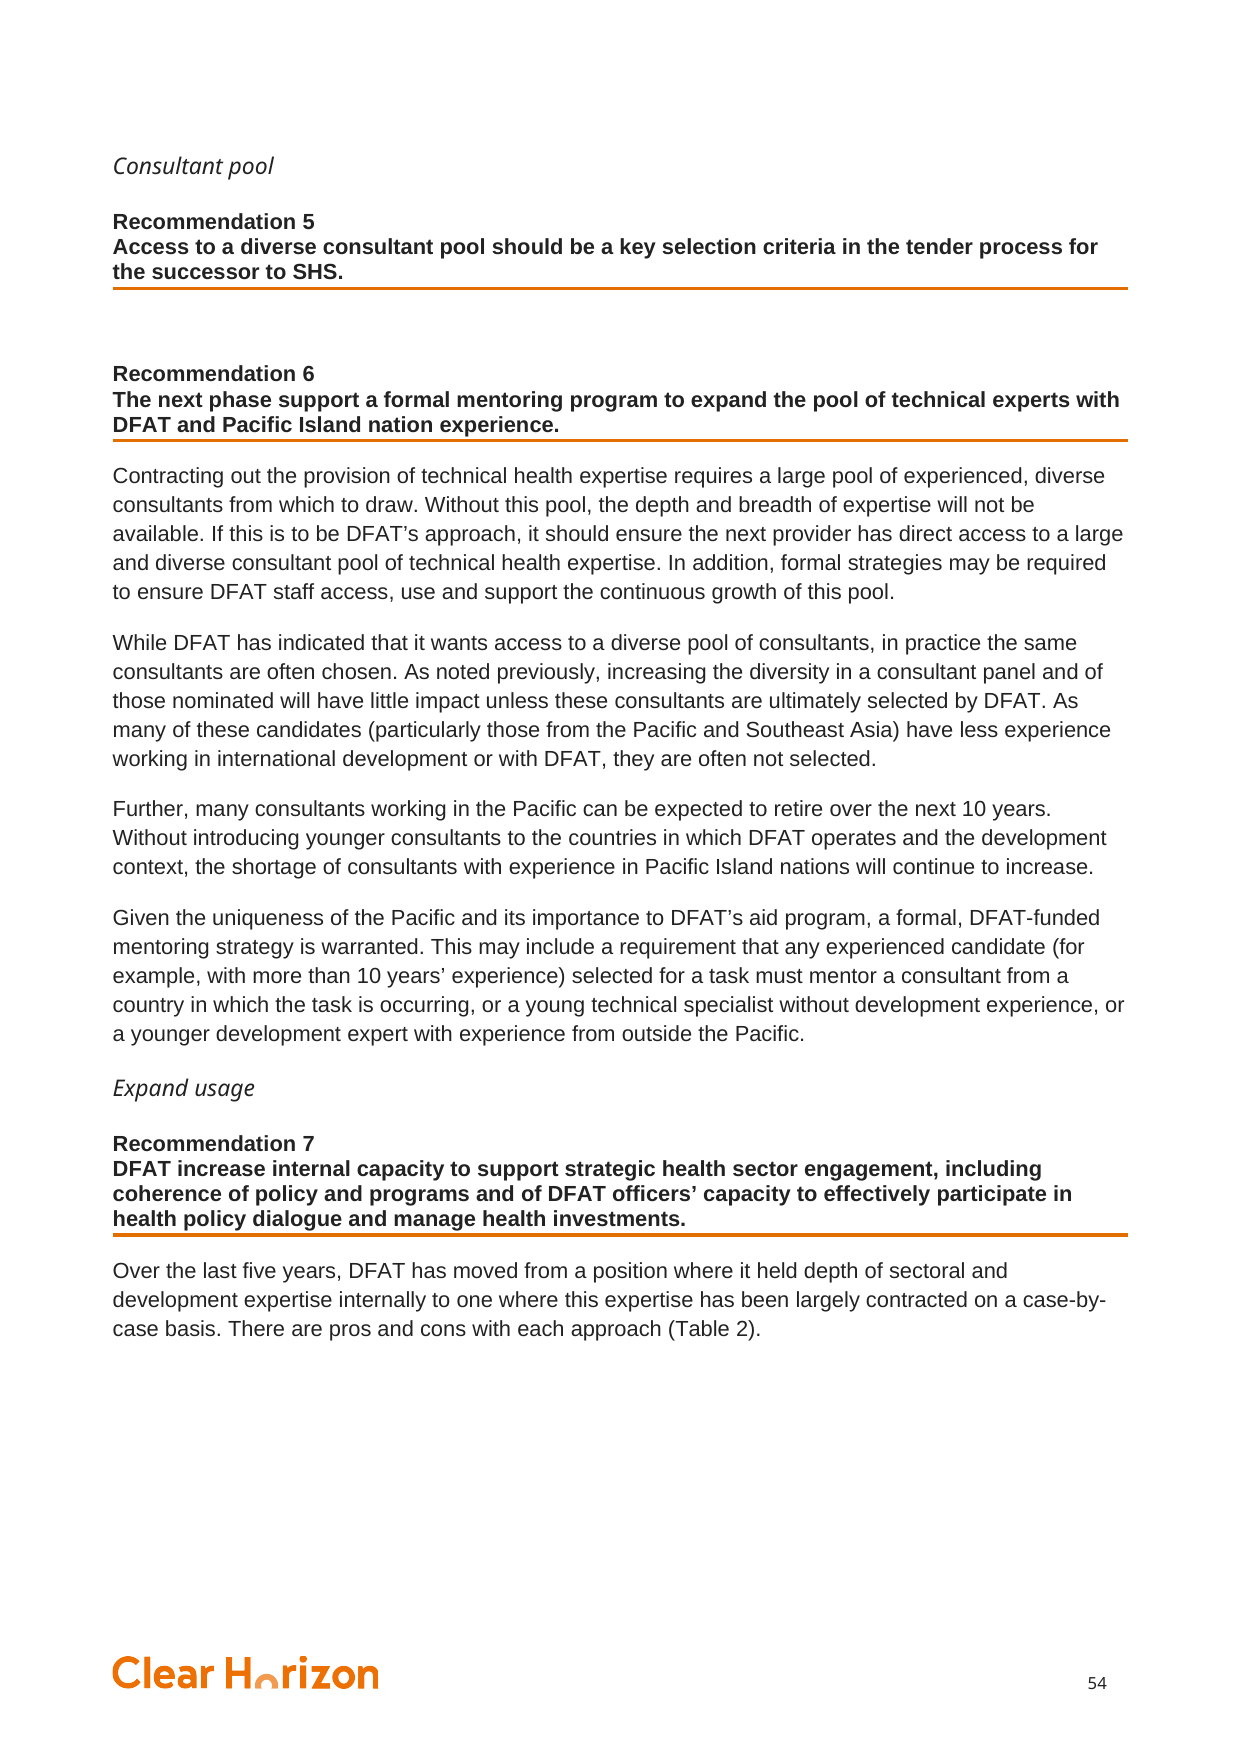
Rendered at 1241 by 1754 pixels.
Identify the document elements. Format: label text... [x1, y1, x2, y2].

text Recommendation 7 DFAT increase internal capacity to support strategic health sector engagement, including coherence of policy and programs and of DFAT officers’ capacity to effectively participate in health policy dialogue and manage health investments. [112, 1131, 1128, 1237]
subtitle Expand usage [112, 1072, 1128, 1103]
text Further, many consultants working in the Pacific can be expected to retire over the next 10 years. Without introducing younger consultants to the countries in which DFAT operates and the development context, the shortage of consultants with experience in Pacific Island nations will continue to increase. [112, 796, 1128, 879]
text Recommendation 6 The next phase support a formal mentoring program to expand the pool of technical experts with DFAT and Pacific Island nation experience. [112, 361, 1128, 442]
subtitle Consultant pool [112, 150, 1128, 181]
text Over the last five years, DFAT has moved from a position where it held depth of sectoral and development expertise internally to one where this expertise has been largely contracted on a case-by-case basis. There are pros and cons with each approach (Table 2). [112, 1257, 1128, 1341]
text Contracting out the provision of technical health expertise requires a large pool of experienced, diverse consultants from which to draw. Without this pool, the depth and breadth of expertise will not be available. If this is to be DFAT’s approach, it should ensure the next provider has direct access to a large and diverse consultant pool of technical health expertise. In addition, formal strategies may be required to ensure DFAT staff access, use and support the continuous growth of this pool. [112, 463, 1128, 604]
text While DFAT has indicated that it wants access to a diverse pool of consultants, in practice the same consultants are often chosen. As noted previously, increasing the diversity in a consultant panel and of those nominated will have little impact unless these consultants are ultimately selected by DFAT. As many of these candidates (particularly those from the Pacific and Southeast Asia) have less experience working in international development or with DFAT, they are often not selected. [112, 630, 1128, 771]
text Recommendation 5 Access to a diverse consultant pool should be a key selection criteria in the tender process for the successor to SHS. [112, 209, 1128, 290]
picture [112, 1656, 378, 1689]
text Given the uniqueness of the Pacific and its importance to DFAT’s aid program, a formal, DFAT-funded mentoring strategy is warranted. This may include a requirement that any experienced candidate (for example, with more than 10 years’ experience) selected for a task must mentor a consultant from a country in which the task is occurring, or a young technical specialist without development experience, or a younger development expert with experience from outside the Pacific. [112, 905, 1128, 1046]
